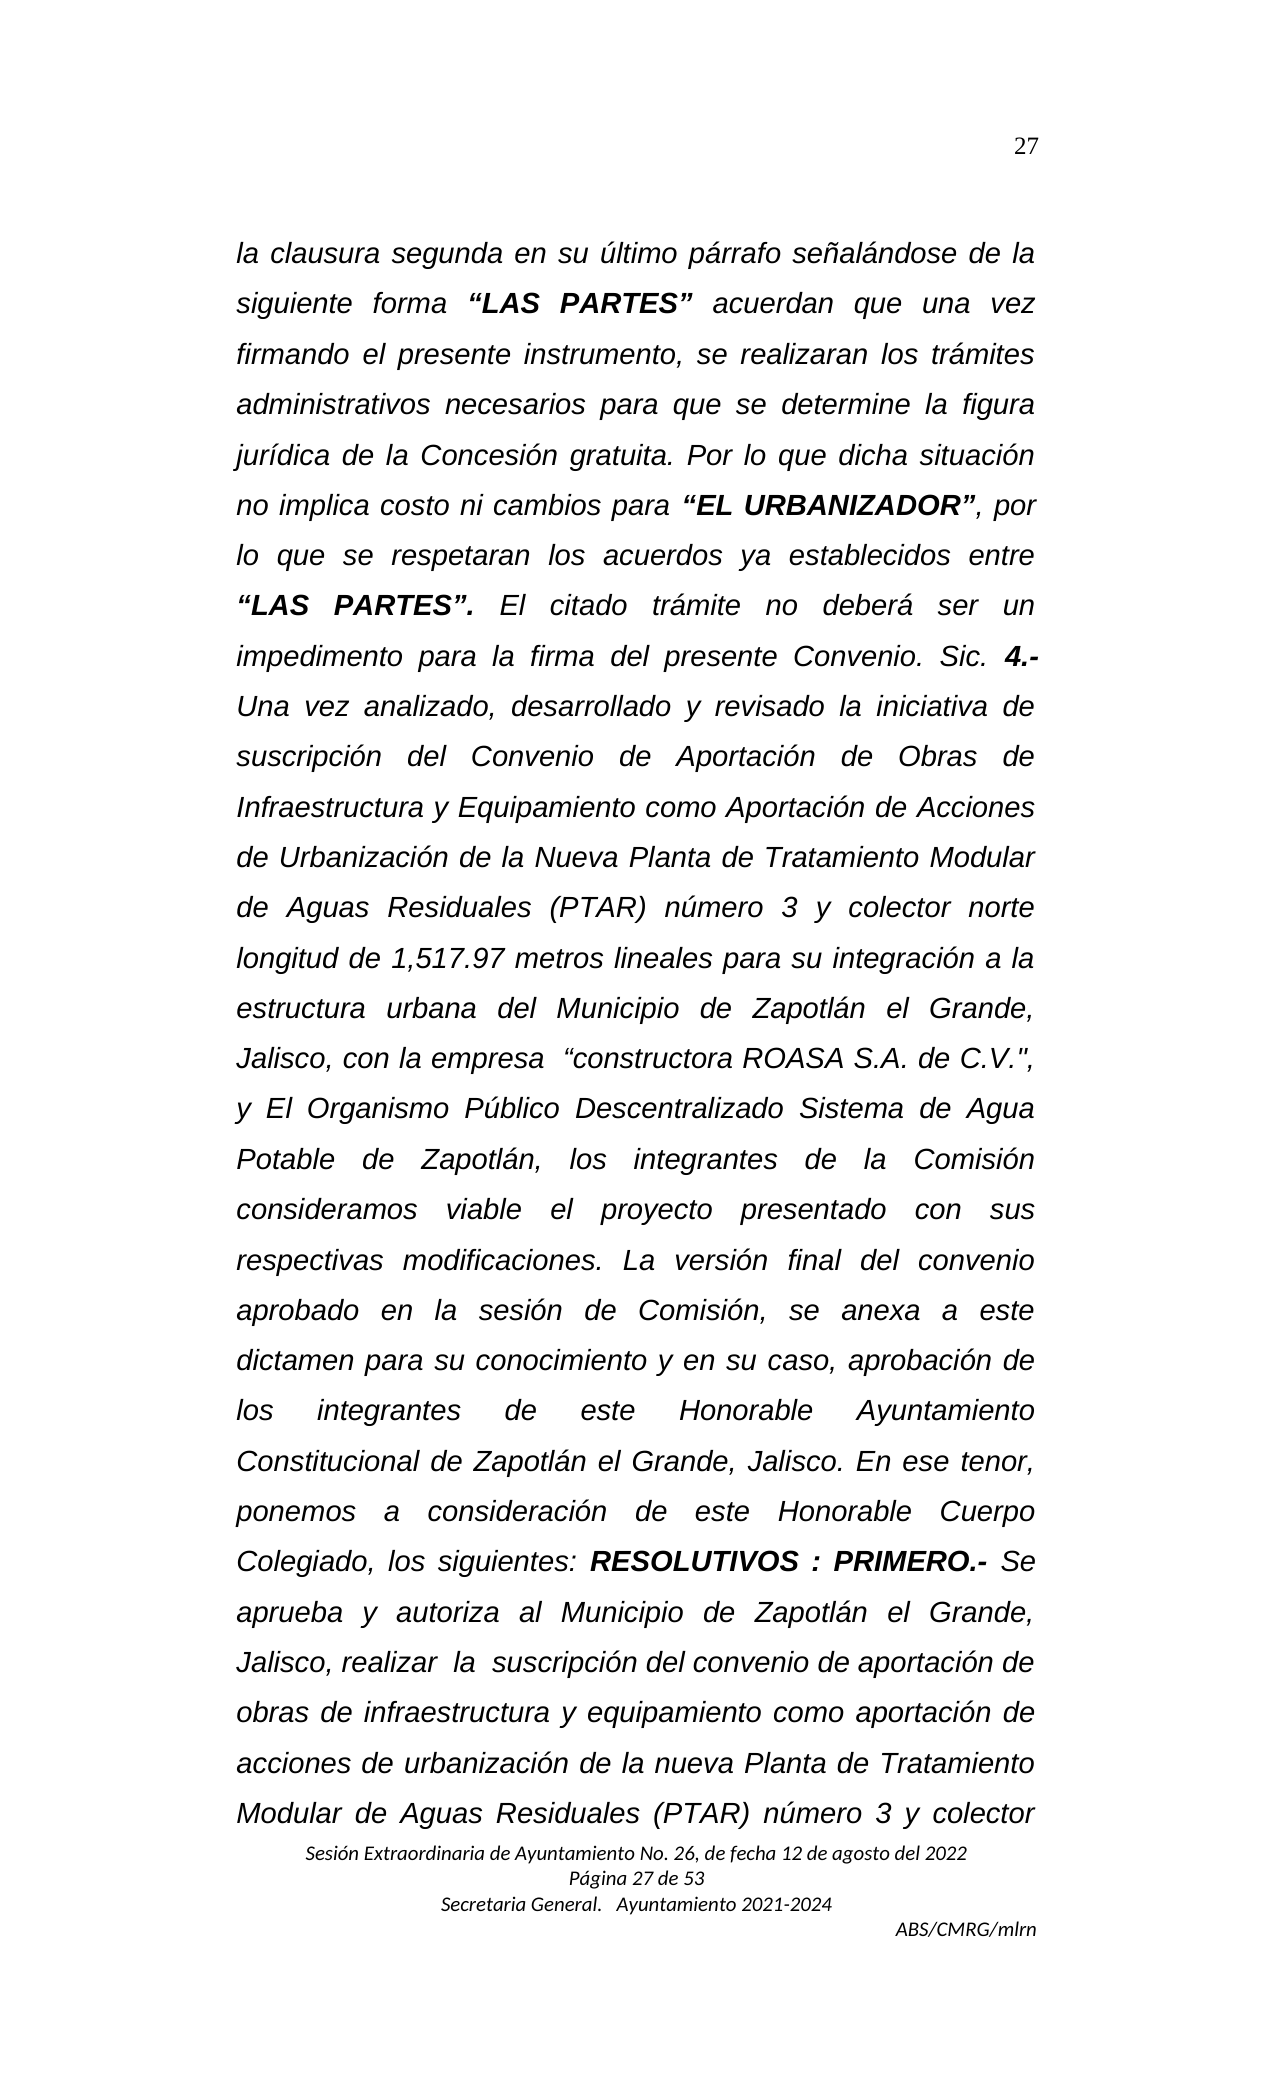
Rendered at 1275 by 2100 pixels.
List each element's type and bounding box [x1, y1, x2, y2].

text [236, 236, 1039, 1829]
